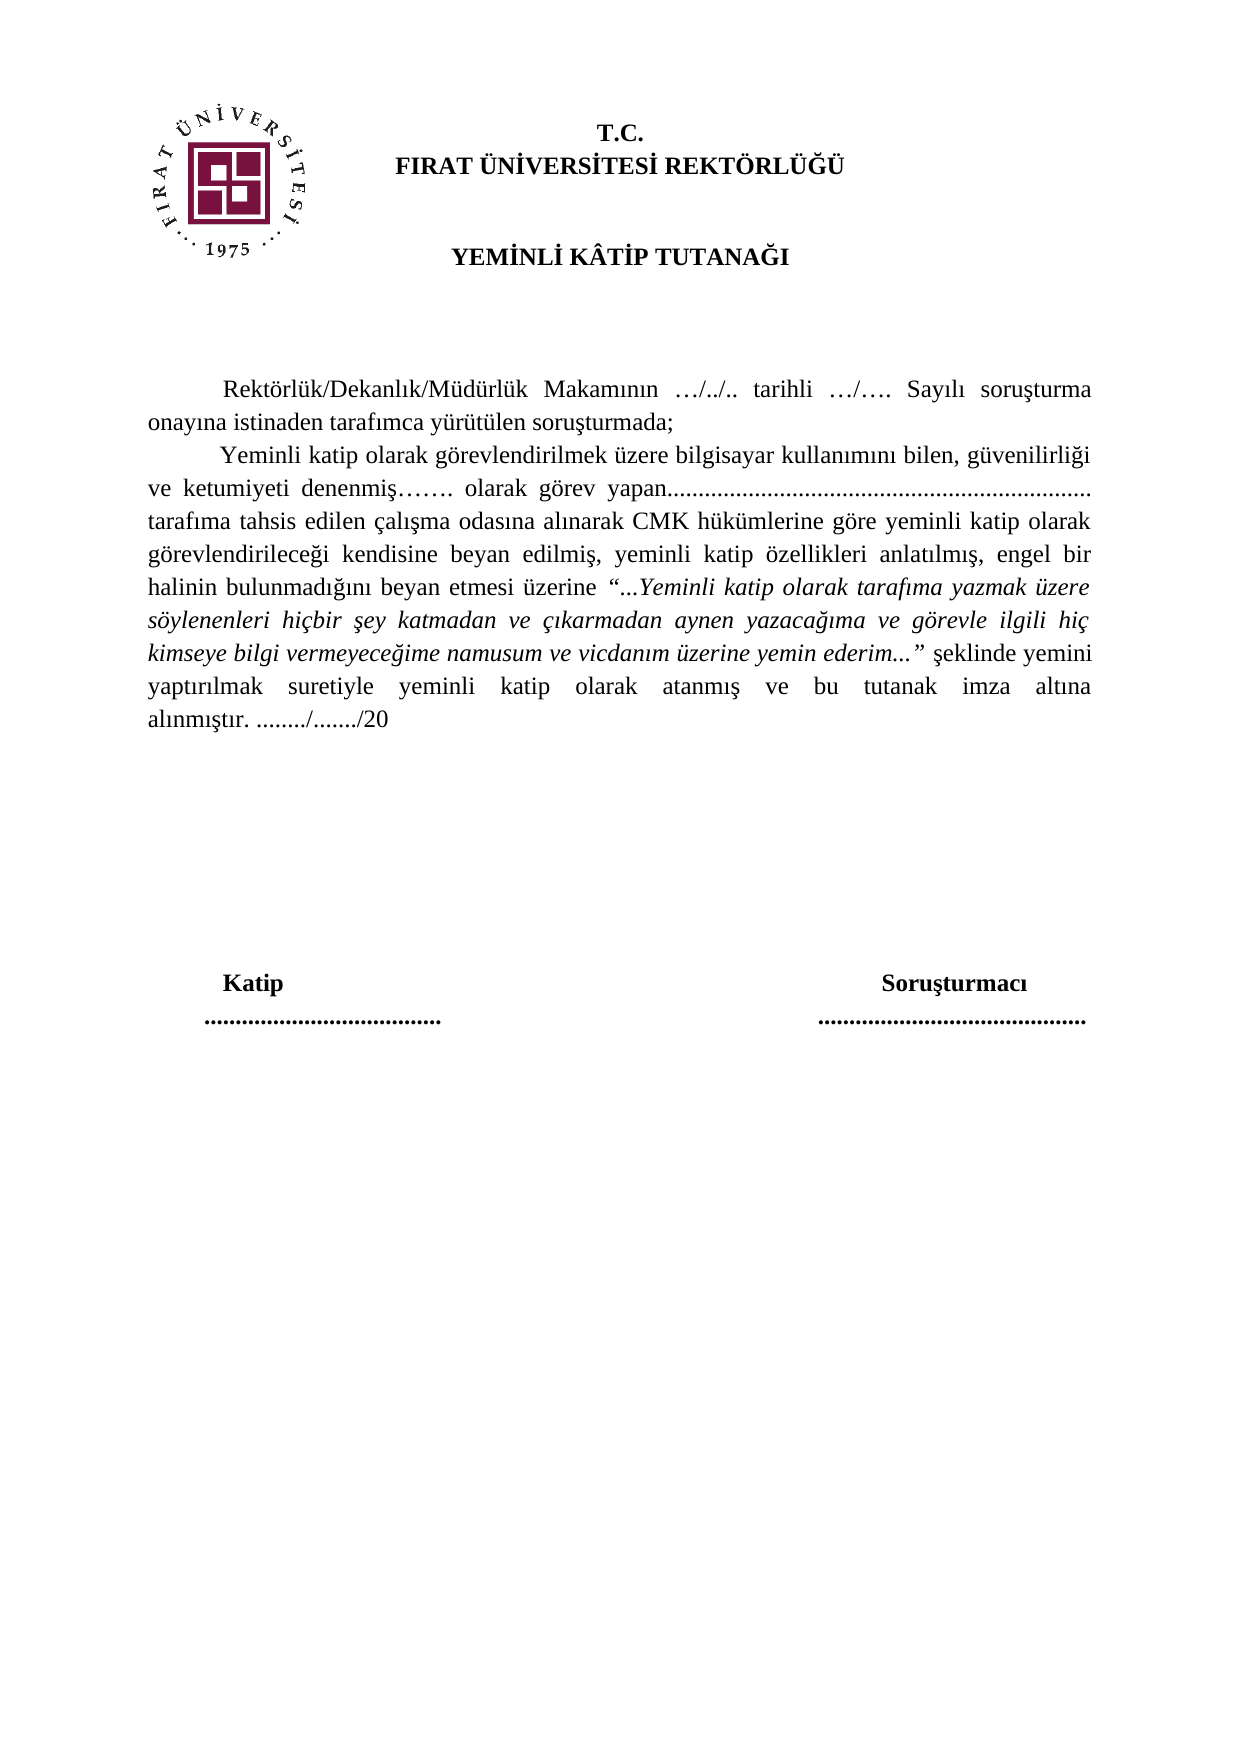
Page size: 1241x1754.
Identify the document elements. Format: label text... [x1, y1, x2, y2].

text FIRAT ÜNİVERSİTESİ REKTÖRLÜĞÜ [308, 151, 1092, 180]
text Katip Soruşturmacı [148, 968, 1092, 997]
text Yeminli katip olarak görevlendirilmek üzere bilgisayar kullanımını bilen, güvenilirliği ve ketumiyeti denenmiş……. olarak görev yapan.................................................................... tarafıma tahsis edilen çalışma odasına alınarak CMK hükümlerine göre yeminli katip olarak görevlendirileceği kendisine beyan edilmiş, yeminli katip özellikleri anlatılmış, engel bir halinin bulunmadığını beyan etmesi üzerine “...Yeminli katip olarak tarafıma yazmak üzere söylenenleri hiçbir şey katmadan ve çıkarmadan aynen yazacağıma ve görevle ilgili hiç kimseye bilgi vermeyeceğime namusum ve vicdanım üzerine yemin ederim...” şeklinde yemini yaptırılmak suretiyle yeminli katip olarak atanmış ve bu tutanak imza altına alınmıştır. ......../......./20 [148, 440, 1092, 733]
picture [147, 102, 308, 262]
text YEMİNLİ KÂTİP TUTANAĞI [148, 242, 1092, 270]
text Rektörlük/Dekanlık/Müdürlük Makamının …/../.. tarihli …/…. Sayılı soruşturma onayına istinaden tarafımca yürütülen soruşturmada; [148, 374, 1092, 436]
text ...................................... ........................................... [148, 1001, 1092, 1030]
text T.C. [308, 118, 1092, 147]
